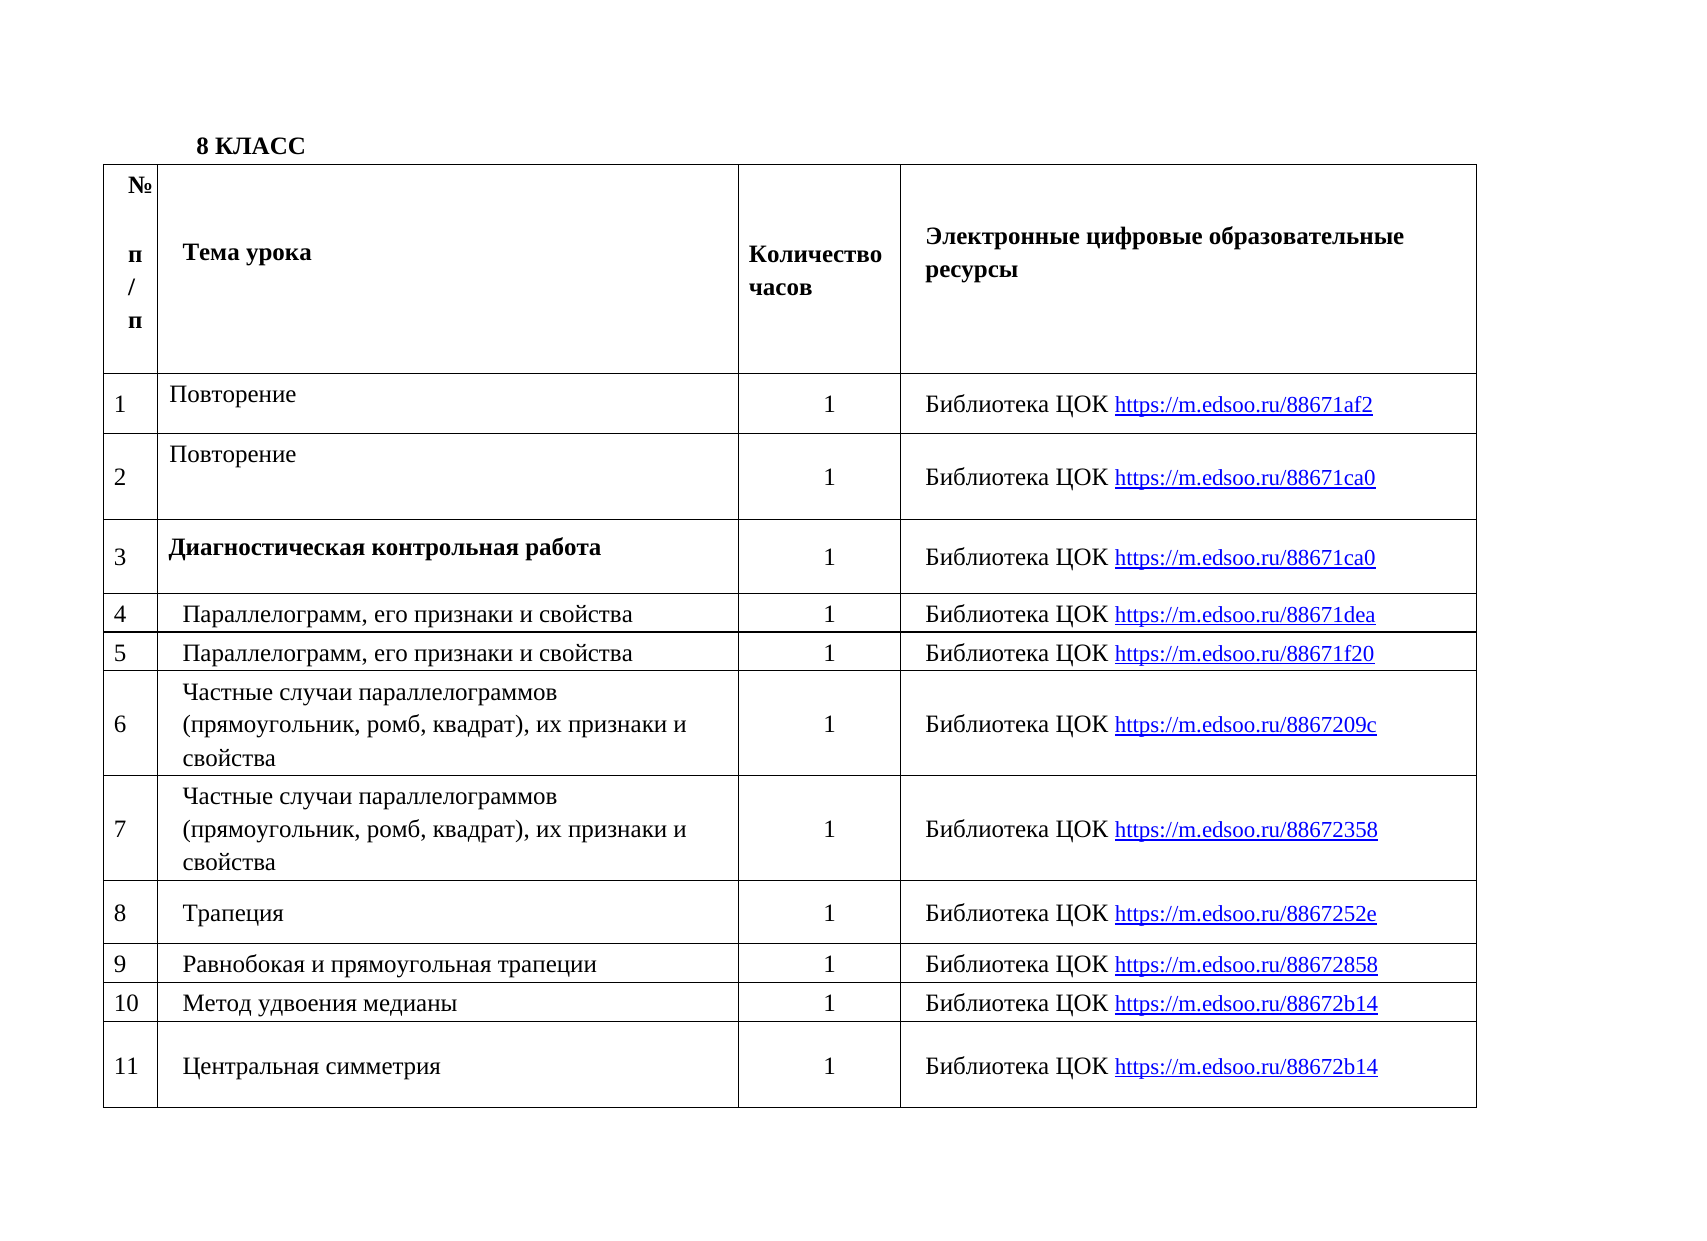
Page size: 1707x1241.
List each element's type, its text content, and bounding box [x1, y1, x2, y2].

table_cell Библиотека ЦОК https://m.edsoo.ru/8867252e [901, 881, 1476, 943]
table_cell Диагностическая контрольная работа [158, 520, 738, 593]
table_cell Параллелограмм, его признаки и свойства [158, 633, 738, 670]
table_cell 9 [104, 944, 157, 982]
table_cell 8 [104, 881, 157, 943]
table_cell 1 [739, 594, 900, 631]
table_cell Параллелограмм, его признаки и свойства [158, 594, 738, 631]
table_cell 1 [739, 671, 900, 775]
table_header № п/п [104, 165, 157, 373]
table_cell 7 [104, 776, 157, 880]
table_cell 1 [739, 633, 900, 670]
table_cell 1 [739, 983, 900, 1021]
table_cell Библиотека ЦОК https://m.edsoo.ru/88672b14 [901, 1022, 1476, 1107]
table_cell 1 [739, 776, 900, 880]
table_cell 1 [739, 1022, 900, 1107]
table_cell Библиотека ЦОК https://m.edsoo.ru/88672358 [901, 776, 1476, 880]
table_cell Метод удвоения медианы [158, 983, 738, 1021]
table_cell 5 [104, 633, 157, 670]
table_cell 3 [104, 520, 157, 593]
table_cell Библиотека ЦОК https://m.edsoo.ru/88672858 [901, 944, 1476, 982]
table_cell Равнобокая и прямоугольная трапеции [158, 944, 738, 982]
table_cell Библиотека ЦОК https://m.edsoo.ru/88671ca0 [901, 434, 1476, 518]
table_cell 1 [739, 374, 900, 433]
table_cell Трапеция [158, 881, 738, 943]
table_cell Библиотека ЦОК https://m.edsoo.ru/88671af2 [901, 374, 1476, 433]
table_cell 2 [104, 434, 157, 518]
table_cell 6 [104, 671, 157, 775]
table_cell Частные случаи параллелограммов (прямоугольник, ромб, квадрат), их признаки и свойства [158, 776, 738, 880]
table_header Электронные цифровые образовательные ресурсы [901, 165, 1476, 373]
table_cell 1 [739, 520, 900, 593]
table_cell Библиотека ЦОК https://m.edsoo.ru/88671f20 [901, 633, 1476, 670]
table_cell Библиотека ЦОК https://m.edsoo.ru/8867209c [901, 671, 1476, 775]
table_cell Библиотека ЦОК https://m.edsoo.ru/88671ca0 [901, 520, 1476, 593]
table_header Количество часов [739, 165, 900, 373]
table_cell 1 [739, 944, 900, 982]
table_cell Повторение [158, 434, 738, 518]
table_cell Библиотека ЦОК https://m.edsoo.ru/88672b14 [901, 983, 1476, 1021]
table_cell 10 [104, 983, 157, 1021]
table_cell Центральная симметрия [158, 1022, 738, 1107]
text 8 КЛАСС [190, 131, 1618, 160]
table_cell 4 [104, 594, 157, 631]
table_header Тема урока [158, 165, 738, 373]
table_cell 1 [739, 881, 900, 943]
table_cell 1 [104, 374, 157, 433]
table_cell Повторение [158, 374, 738, 433]
table_cell Библиотека ЦОК https://m.edsoo.ru/88671dea [901, 594, 1476, 631]
table_cell 11 [104, 1022, 157, 1107]
table_cell 1 [739, 434, 900, 518]
table_cell Частные случаи параллелограммов (прямоугольник, ромб, квадрат), их признаки и свойства [158, 671, 738, 775]
